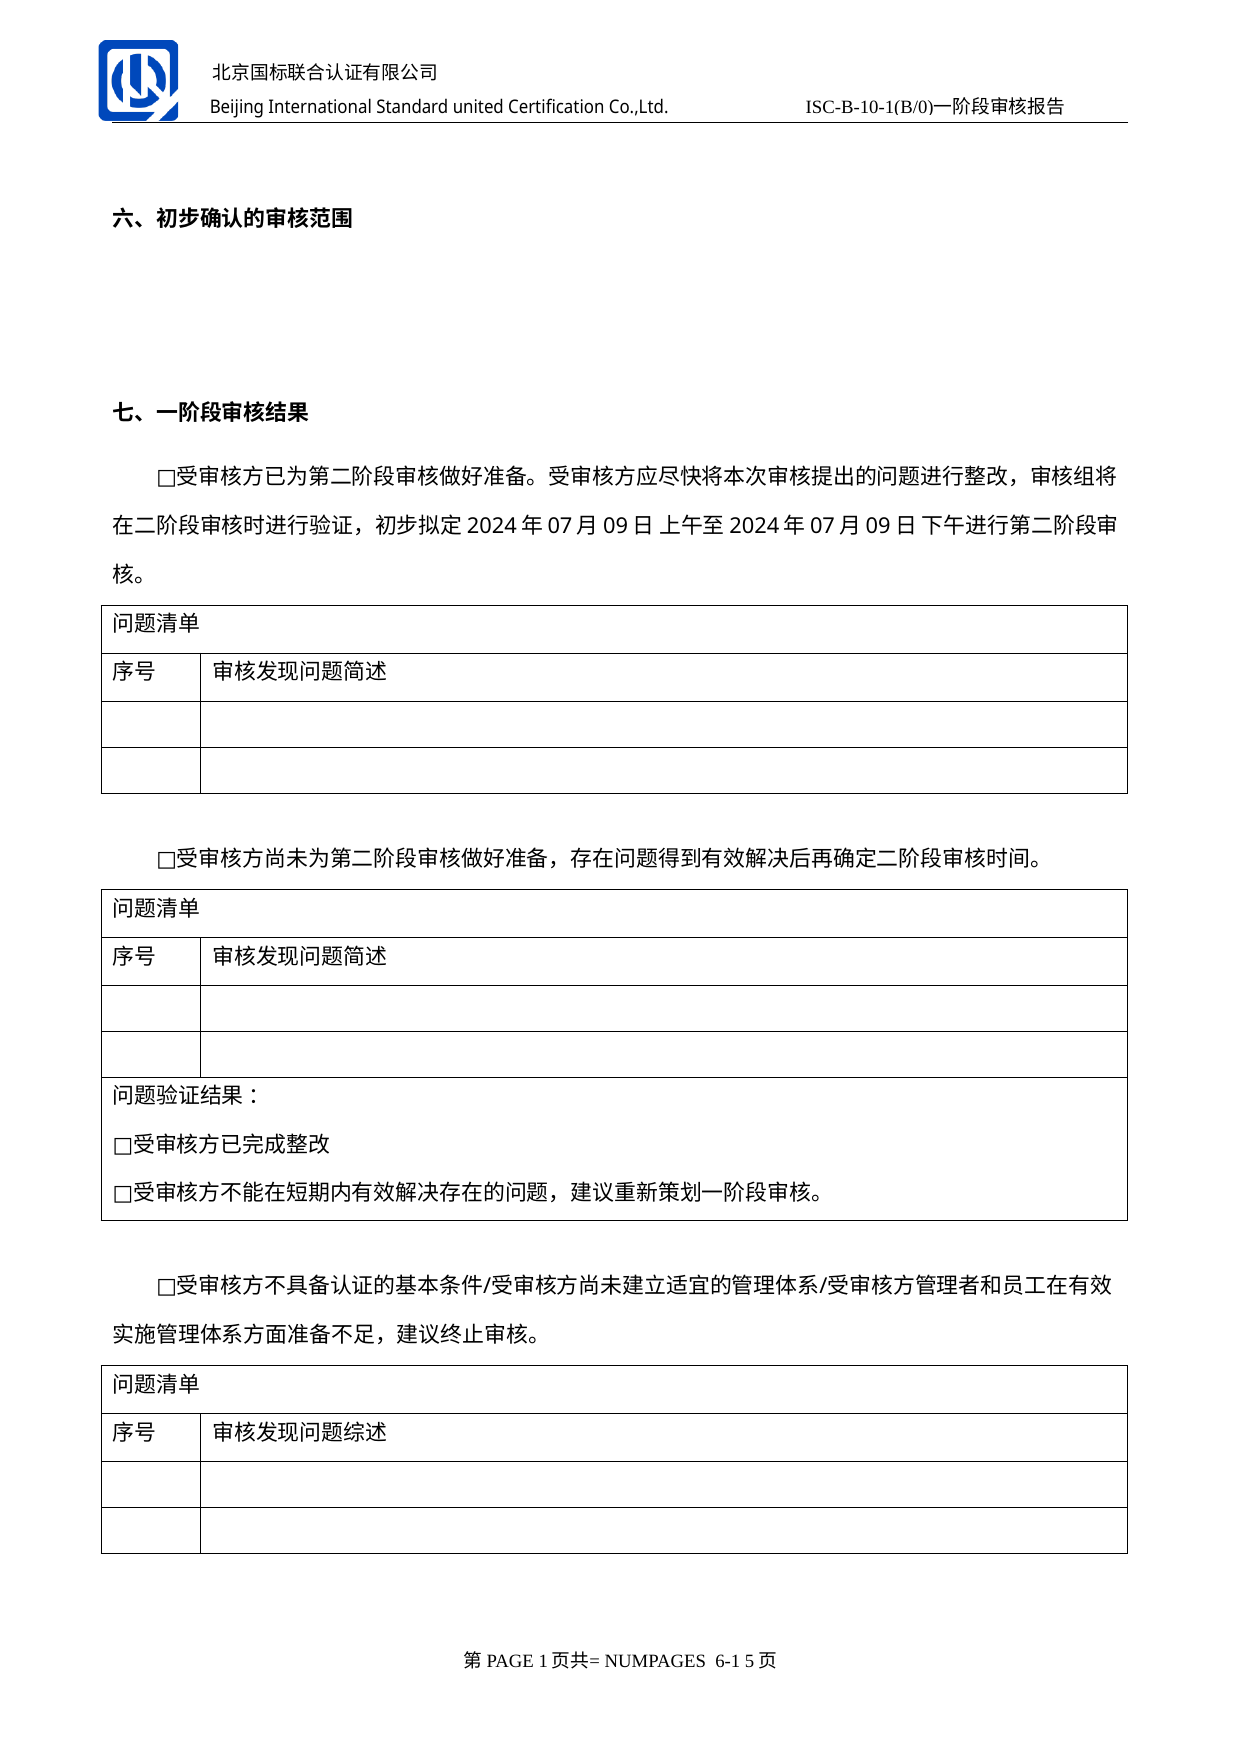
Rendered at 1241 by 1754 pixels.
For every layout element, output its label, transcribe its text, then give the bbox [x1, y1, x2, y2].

text □受审核方不具备认证的基本条件/受审核方尚未建立适宜的管理体系/受审核方管理者和员工在有效实施管理体系方面准备不足，建议终止审核。 [112, 1268, 1128, 1349]
table_cell 序号 [102, 938, 200, 985]
text 七、一阶段审核结果 [112, 394, 1128, 427]
table_header 问题清单 [102, 890, 1127, 937]
table_cell [201, 986, 1127, 1031]
table_cell 序号 [102, 1414, 200, 1461]
text □受审核方尚未为第二阶段审核做好准备，存在问题得到有效解决后再确定二阶段审核时间。 [112, 841, 1128, 873]
table_cell [201, 1462, 1127, 1507]
table_cell 问题验证结果 ： □受审核方已完成整改 □受审核方不能在短期内有效解决存在的问题，建议重新策划一阶段审核。 [102, 1078, 1127, 1220]
table_cell [102, 1462, 200, 1507]
table_cell 序号 [102, 654, 200, 701]
table_cell 审核发现问题简述 [201, 654, 1127, 701]
text □受审核方已为第二阶段审核做好准备。受审核方应尽快将本次审核提出的问题进行整改，审核组将在二阶段审核时进行验证，初步拟定2024年07月09日 上午至2024年07月09日 下午进行第二阶段审核。 [112, 459, 1128, 589]
table_cell 审核发现问题综述 [201, 1414, 1127, 1461]
table_cell [102, 748, 200, 793]
table_cell [102, 1032, 200, 1077]
table_cell [102, 986, 200, 1031]
table_cell [102, 1508, 200, 1553]
table_header 问题清单 [102, 1366, 1127, 1413]
table_header 问题清单 [102, 606, 1127, 653]
table_cell [201, 702, 1127, 747]
table_cell [201, 1508, 1127, 1553]
table_cell [102, 702, 200, 747]
picture [98, 40, 179, 121]
table_cell 审核发现问题简述 [201, 938, 1127, 985]
table_cell [201, 748, 1127, 793]
text 六、初步确认的审核范围 [112, 201, 1128, 233]
table_cell [201, 1032, 1127, 1077]
